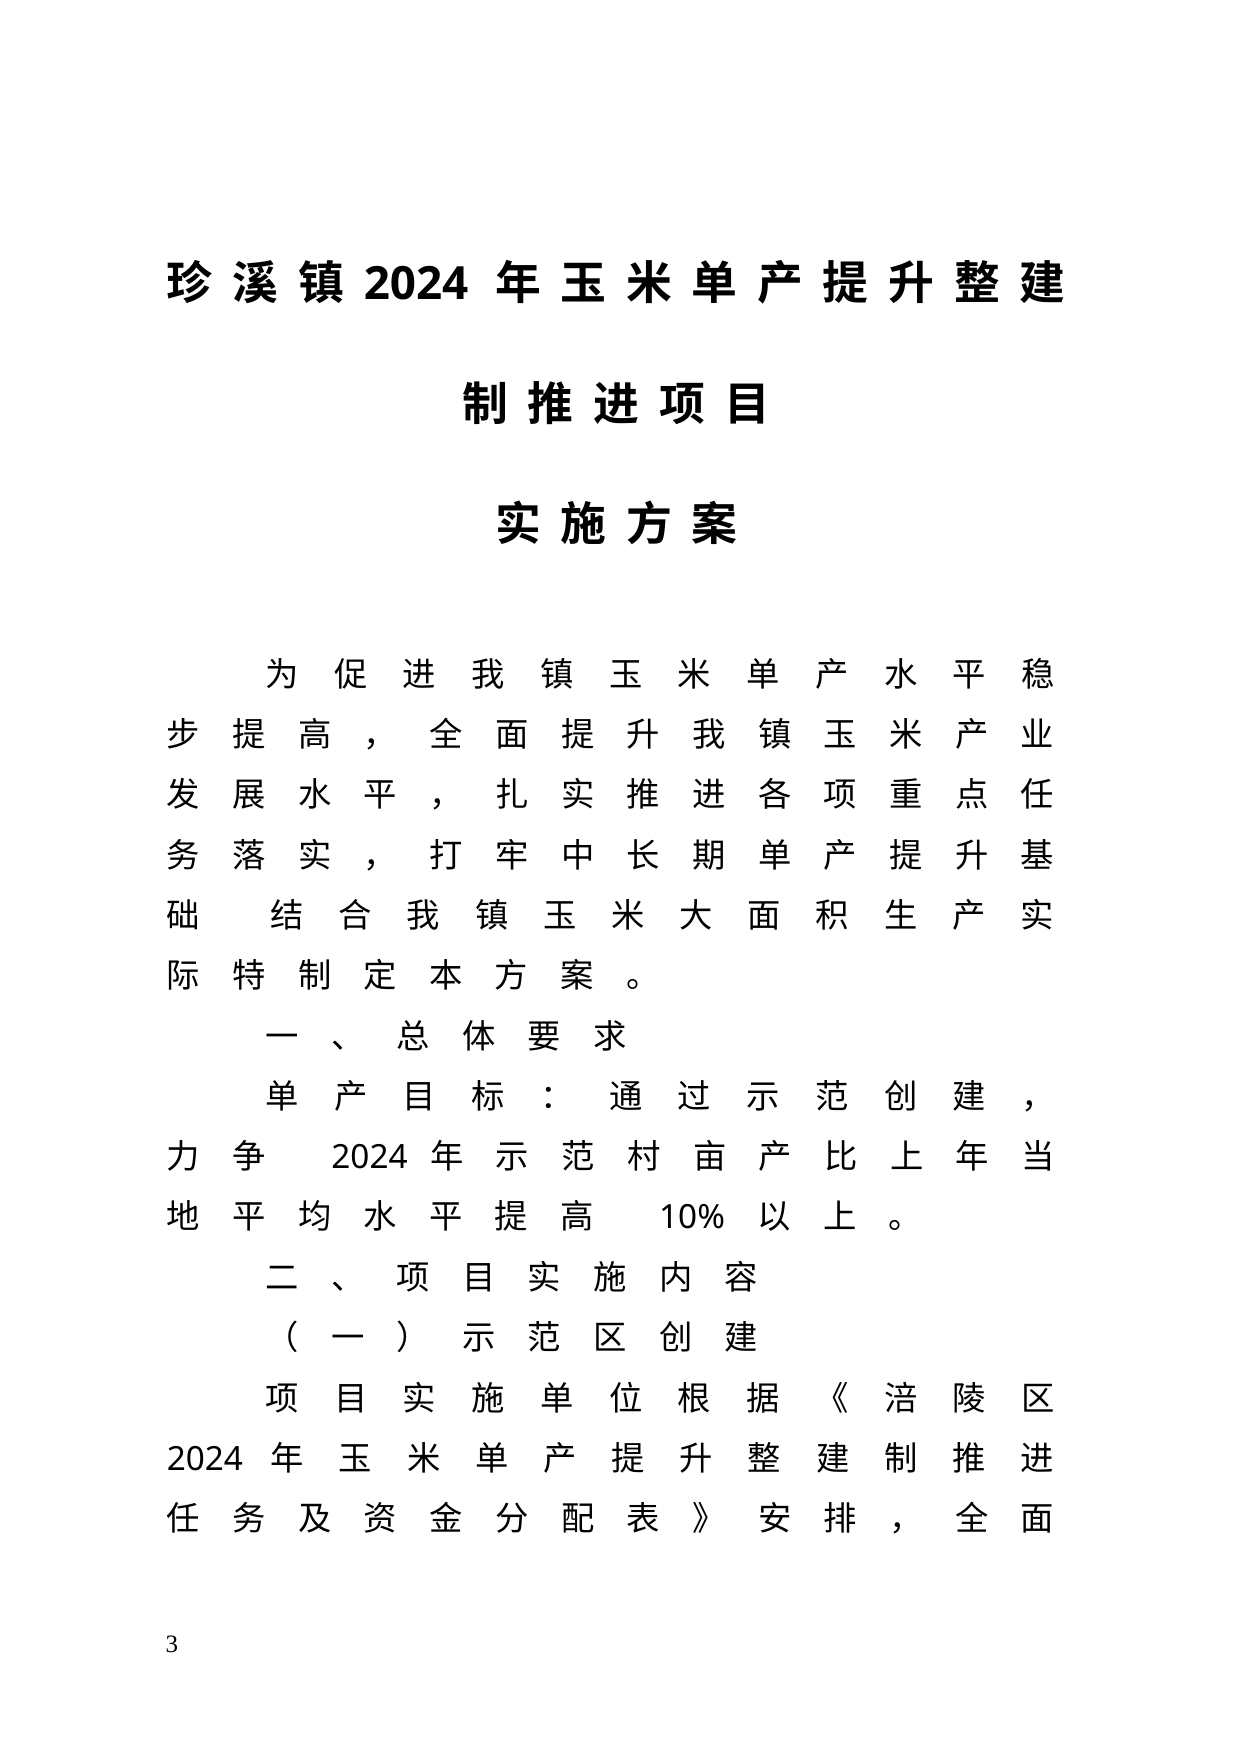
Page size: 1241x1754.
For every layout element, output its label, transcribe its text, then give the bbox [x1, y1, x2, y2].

text 实施方案 [167, 461, 1085, 581]
text 一、总体要求 [167, 1003, 1087, 1064]
text 单产目标：通过示范创建，力争 2024 年示范村亩产比上年当地平均水平提高 10%以上。 [167, 1064, 1087, 1245]
text 二、项目实施内容 [167, 1245, 1087, 1305]
text 珍溪镇2024 年玉米单产提升整建制推进项目 [167, 219, 1085, 461]
text （一）示范区创建 [167, 1305, 1087, 1365]
text 项目实施单位根据《涪陵区 2024 年玉米单产提升整建制推进任务及资金分配表》安排，全面完成玉米单产提升示范村创建，集中打造百亩示范片 1 个。由项目村负责完成 1 个百亩片示范创建。由珍溪镇农业服务中心负责示范创建技术指导服务。 [167, 1365, 1087, 1546]
text 为促进我镇玉米单产水平稳步提高，全面提升我镇玉米产业 发展水平，扎实推进各项重点任务落实，打牢中长期单产提升基础 结合我镇玉米大面积生产实际特制定本方案。 [167, 642, 1087, 1003]
